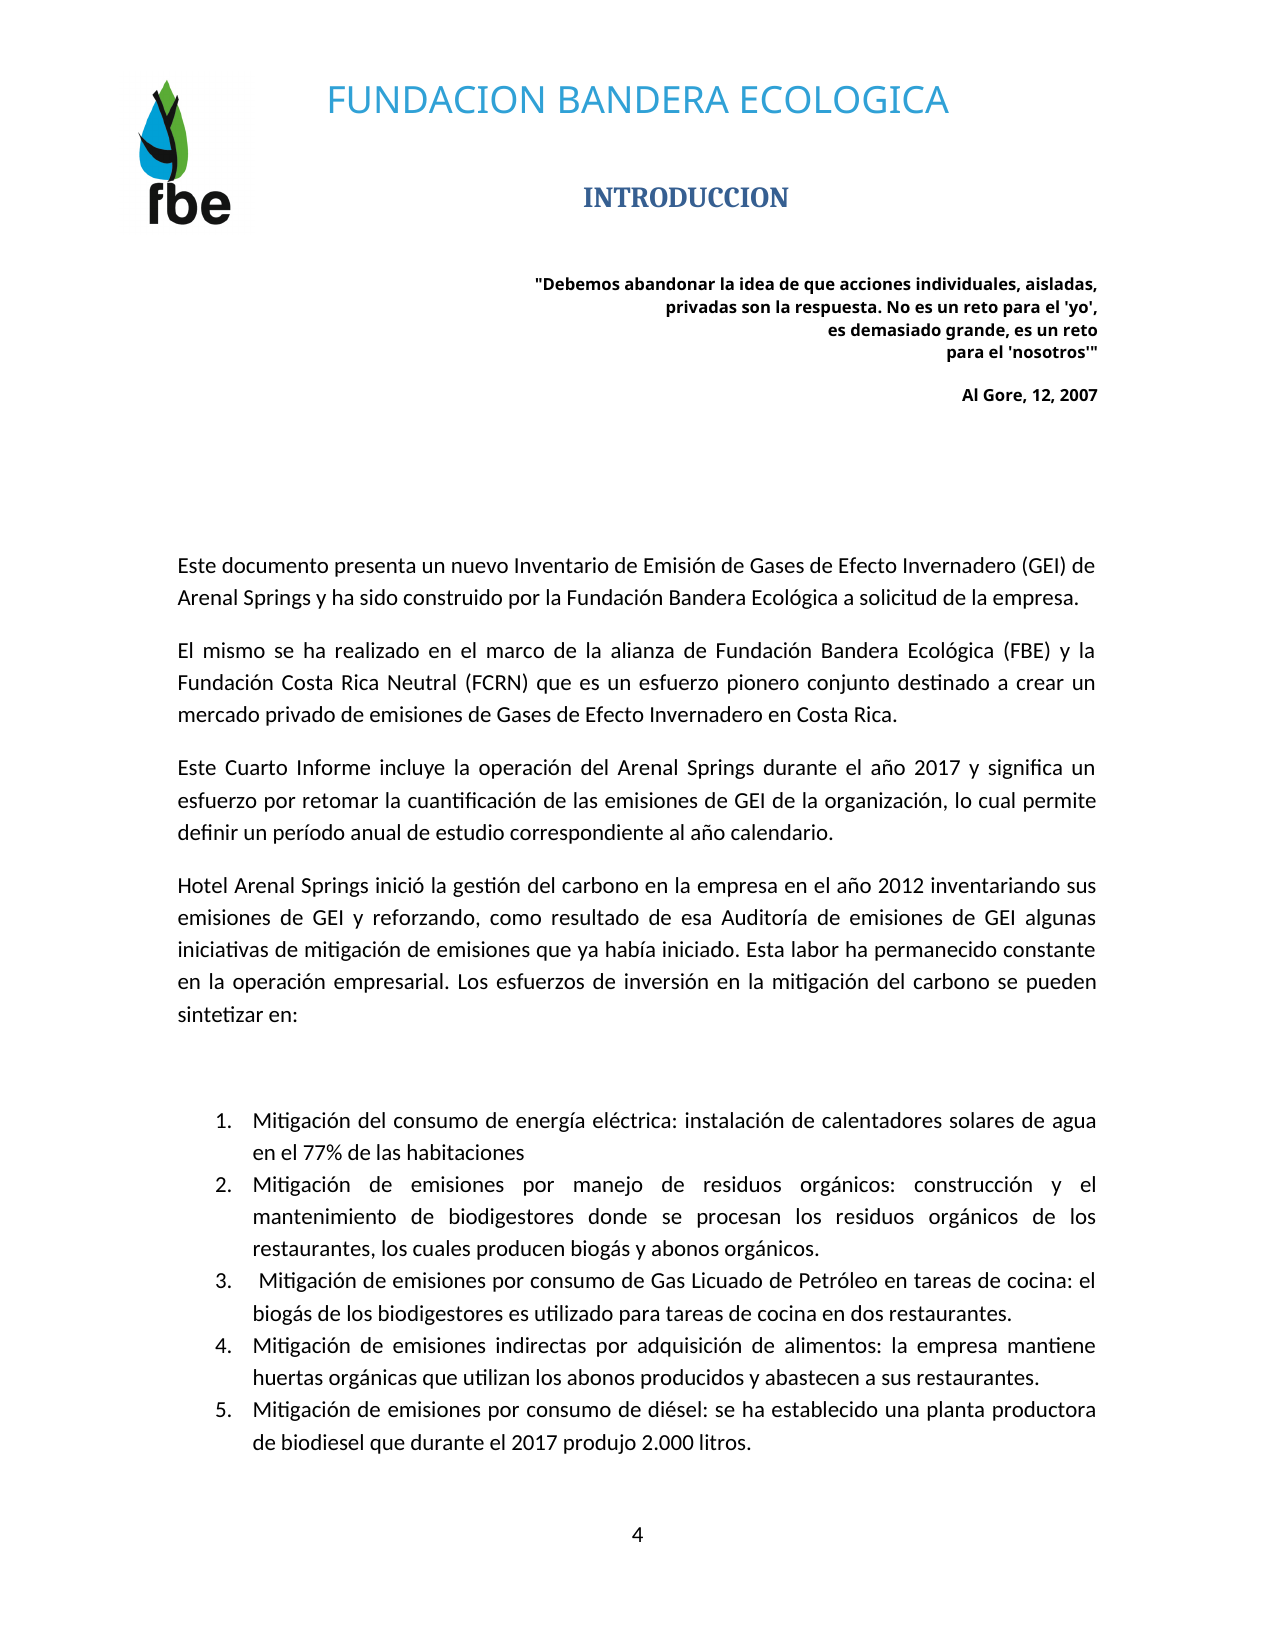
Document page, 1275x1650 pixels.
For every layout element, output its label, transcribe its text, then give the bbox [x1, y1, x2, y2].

picture [118, 71, 256, 234]
list Mitigación del consumo de energía eléctrica: instalación de calentadores solares de agua en el 77% de las habitaciones [215, 1106, 1098, 1166]
text Este documento presenta un nuevo Inventario de Emisión de Gases de Efecto Invernadero (GEI) de Arenal Springs y ha sido construido por la Fundación Bandera Ecológica a solicitud de la empresa. [177, 551, 1098, 611]
text "Debemos abandonar la idea de que acciones individuales, aisladas, [177, 273, 1098, 296]
text para el 'nosotros'" [177, 341, 1098, 364]
subtitle INTRODUCCION [256, 181, 1098, 215]
list Mitigación de emisiones por manejo de residuos orgánicos: construcción y el mantenimiento de biodigestores donde se procesan los residuos orgánicos de los restaurantes, los cuales producen biogás y abonos orgánicos. [215, 1170, 1098, 1262]
list Mitigación de emisiones por consumo de Gas Licuado de Petróleo en tareas de cocina: el biogás de los biodigestores es utilizado para tareas de cocina en dos restaurantes. [215, 1267, 1098, 1327]
text Al Gore, 12, 2007 [177, 384, 1098, 406]
list Mitigación de emisiones indirectas por adquisición de alimentos: la empresa mantiene huertas orgánicas que utilizan los abonos producidos y abastecen a sus restaurantes. [215, 1331, 1098, 1391]
list Mitigación de emisiones por consumo de diésel: se ha establecido una planta productora de biodiesel que durante el 2017 produjo 2.000 litros. [215, 1395, 1098, 1456]
text Hotel Arenal Springs inició la gestión del carbono en la empresa en el año 2012 inventariando sus emisiones de GEI y reforzando, como resultado de esa Auditoría de emisiones de GEI algunas iniciativas de mitigación de emisiones que ya había iniciado. Esta labor ha permanecido constante en la operación empresarial. Los esfuerzos de inversión en la mitigación del carbono se pueden sintetizar en: [177, 871, 1098, 1028]
text Este Cuarto Informe incluye la operación del Arenal Springs durante el año 2017 y significa un esfuerzo por retomar la cuantificación de las emisiones de GEI de la organización, lo cual permite definir un período anual de estudio correspondiente al año calendario. [177, 753, 1098, 846]
text es demasiado grande, es un reto [177, 318, 1098, 341]
text El mismo se ha realizado en el marco de la alianza de Fundación Bandera Ecológica (FBE) y la Fundación Costa Rica Neutral (FCRN) que es un esfuerzo pionero conjunto destinado a crear un mercado privado de emisiones de Gases de Efecto Invernadero en Costa Rica. [177, 636, 1098, 728]
text privadas son la respuesta. No es un reto para el 'yo', [177, 296, 1098, 318]
